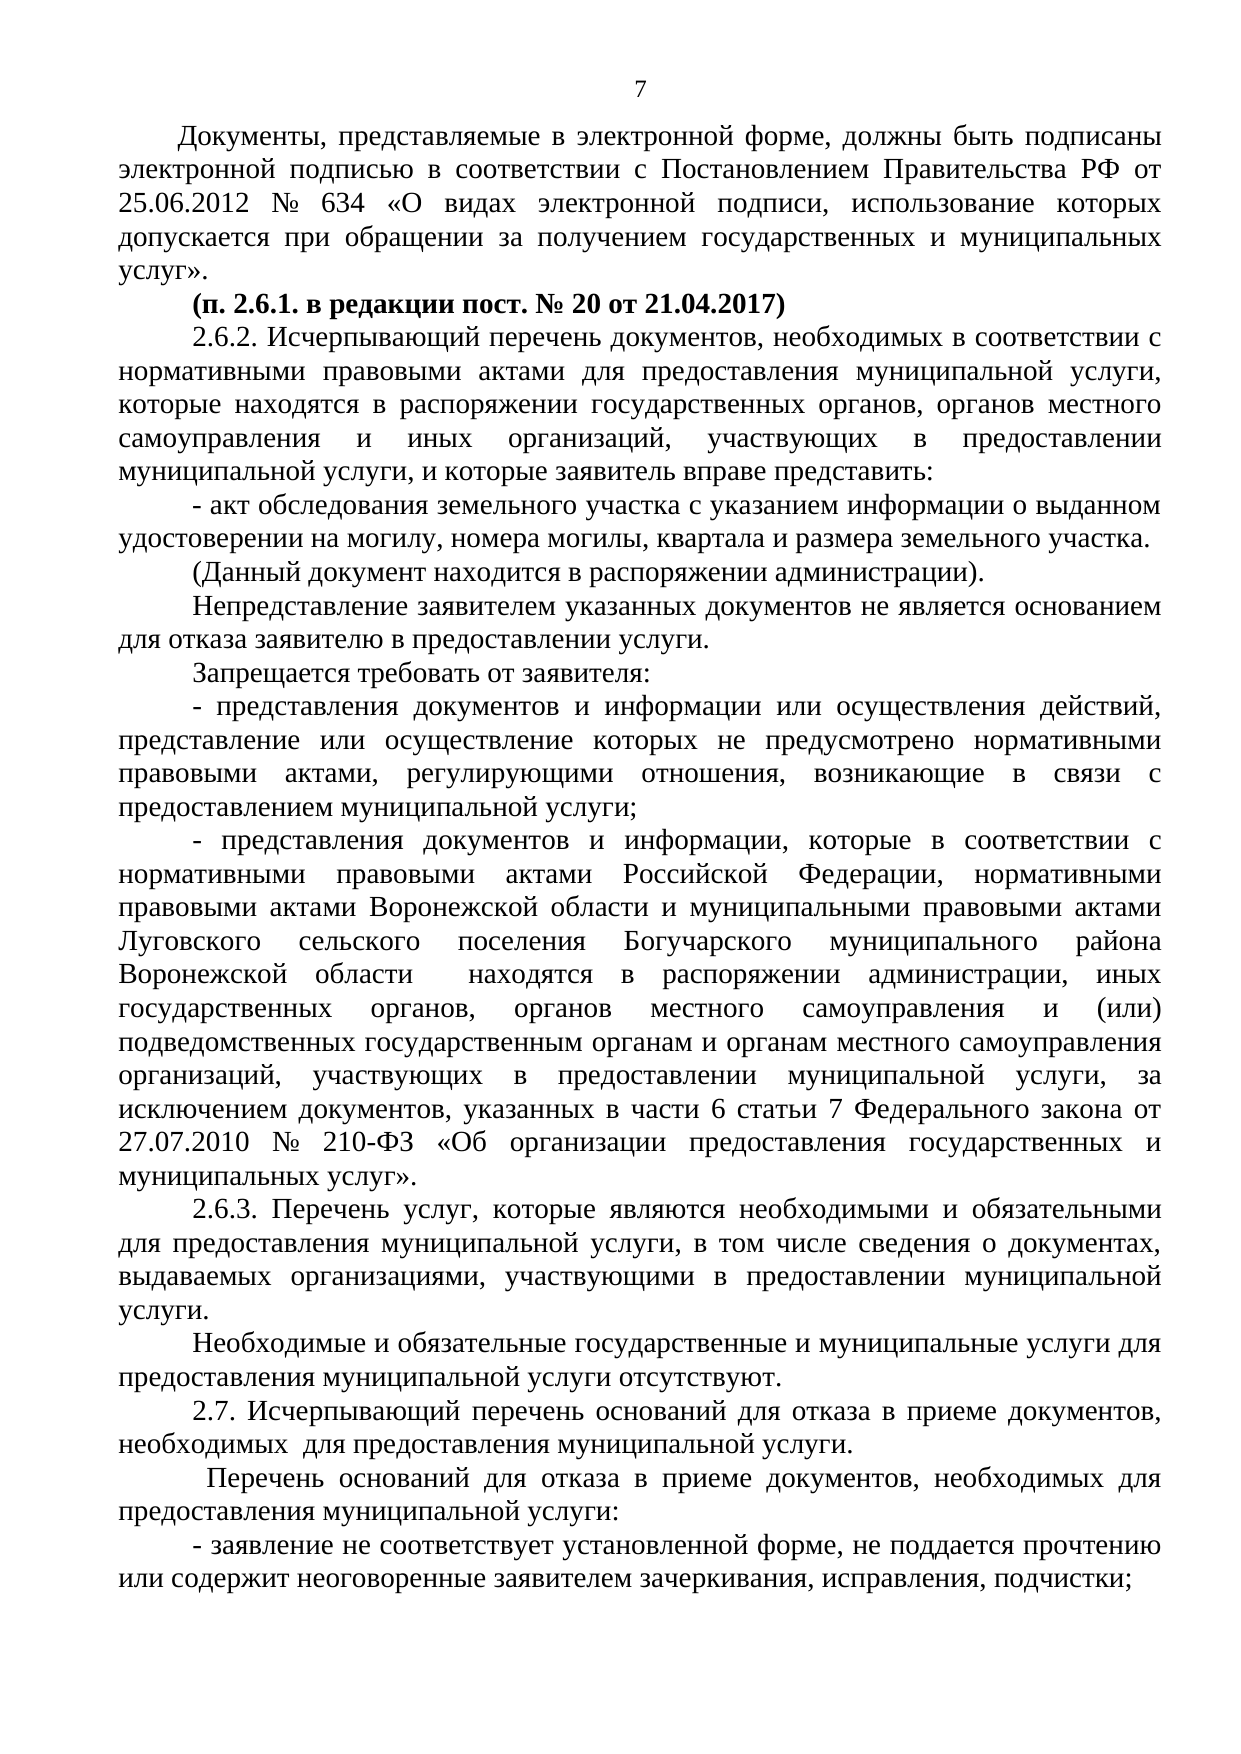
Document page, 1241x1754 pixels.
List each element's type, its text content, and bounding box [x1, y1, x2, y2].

text (Данный документ находится в распоряжении администрации). [118, 554, 1162, 588]
text 2.7. Исчерпывающий перечень оснований для отказа в приеме документов, необходимых для предоставления муниципальной услуги. [118, 1393, 1162, 1460]
text Документы, представляемые в электронной форме, должны быть подписаны электронной подписью в соответствии с Постановлением Правительства РФ от 25.06.2012 № 634 «О видах электронной подписи, использование которых допускается при обращении за получением государственных и муниципальных услуг». [118, 118, 1162, 286]
text Запрещается требовать от заявителя: [118, 655, 1162, 688]
text - представления документов и информации, которые в соответствии с нормативными правовыми актами Российской Федерации, нормативными правовыми актами Воронежской области и муниципальными правовыми актами Луговского сельского поселения Богучарского муниципального района Воронежской области находятся в распоряжении администрации, иных государственных органов, органов местного самоуправления и (или) подведомственных государственным органам и органам местного самоуправления организаций, участвующих в предоставлении муниципальной услуги, за исключением документов, указанных в части 6 статьи 7 Федерального закона от 27.07.2010 № 210-ФЗ «Об организации предоставления государственных и муниципальных услуг». [118, 822, 1162, 1191]
text - акт обследования земельного участка с указанием информации о выданном удостоверении на могилу, номера могилы, квартала и размера земельного участка. [118, 487, 1162, 554]
text 2.6.3. Перечень услуг, которые являются необходимыми и обязательными для предоставления муниципальной услуги, в том числе сведения о документах, выдаваемых организациями, участвующими в предоставлении муниципальной услуги. [118, 1191, 1162, 1326]
text 2.6.2. Исчерпывающий перечень документов, необходимых в соответствии с нормативными правовыми актами для предоставления муниципальной услуги, которые находятся в распоряжении государственных органов, органов местного самоуправления и иных организаций, участвующих в предоставлении муниципальной услуги, и которые заявитель вправе представить: [118, 319, 1162, 487]
text - представления документов и информации или осуществления действий, представление или осуществление которых не предусмотрено нормативными правовыми актами, регулирующими отношения, возникающие в связи с предоставлением муниципальной услуги; [118, 688, 1162, 822]
text (п. 2.6.1. в редакции пост. № 20 от 21.04.2017) [118, 286, 1162, 319]
text - заявление не соответствует установленной форме, не поддается прочтению или содержит неоговоренные заявителем зачеркивания, исправления, подчистки; [118, 1527, 1162, 1594]
text Необходимые и обязательные государственные и муниципальные услуги для предоставления муниципальной услуги отсутствуют. [118, 1326, 1162, 1393]
text Непредставление заявителем указанных документов не является основанием для отказа заявителю в предоставлении услуги. [118, 588, 1162, 655]
text Перечень оснований для отказа в приеме документов, необходимых для предоставления муниципальной услуги: [118, 1460, 1162, 1527]
